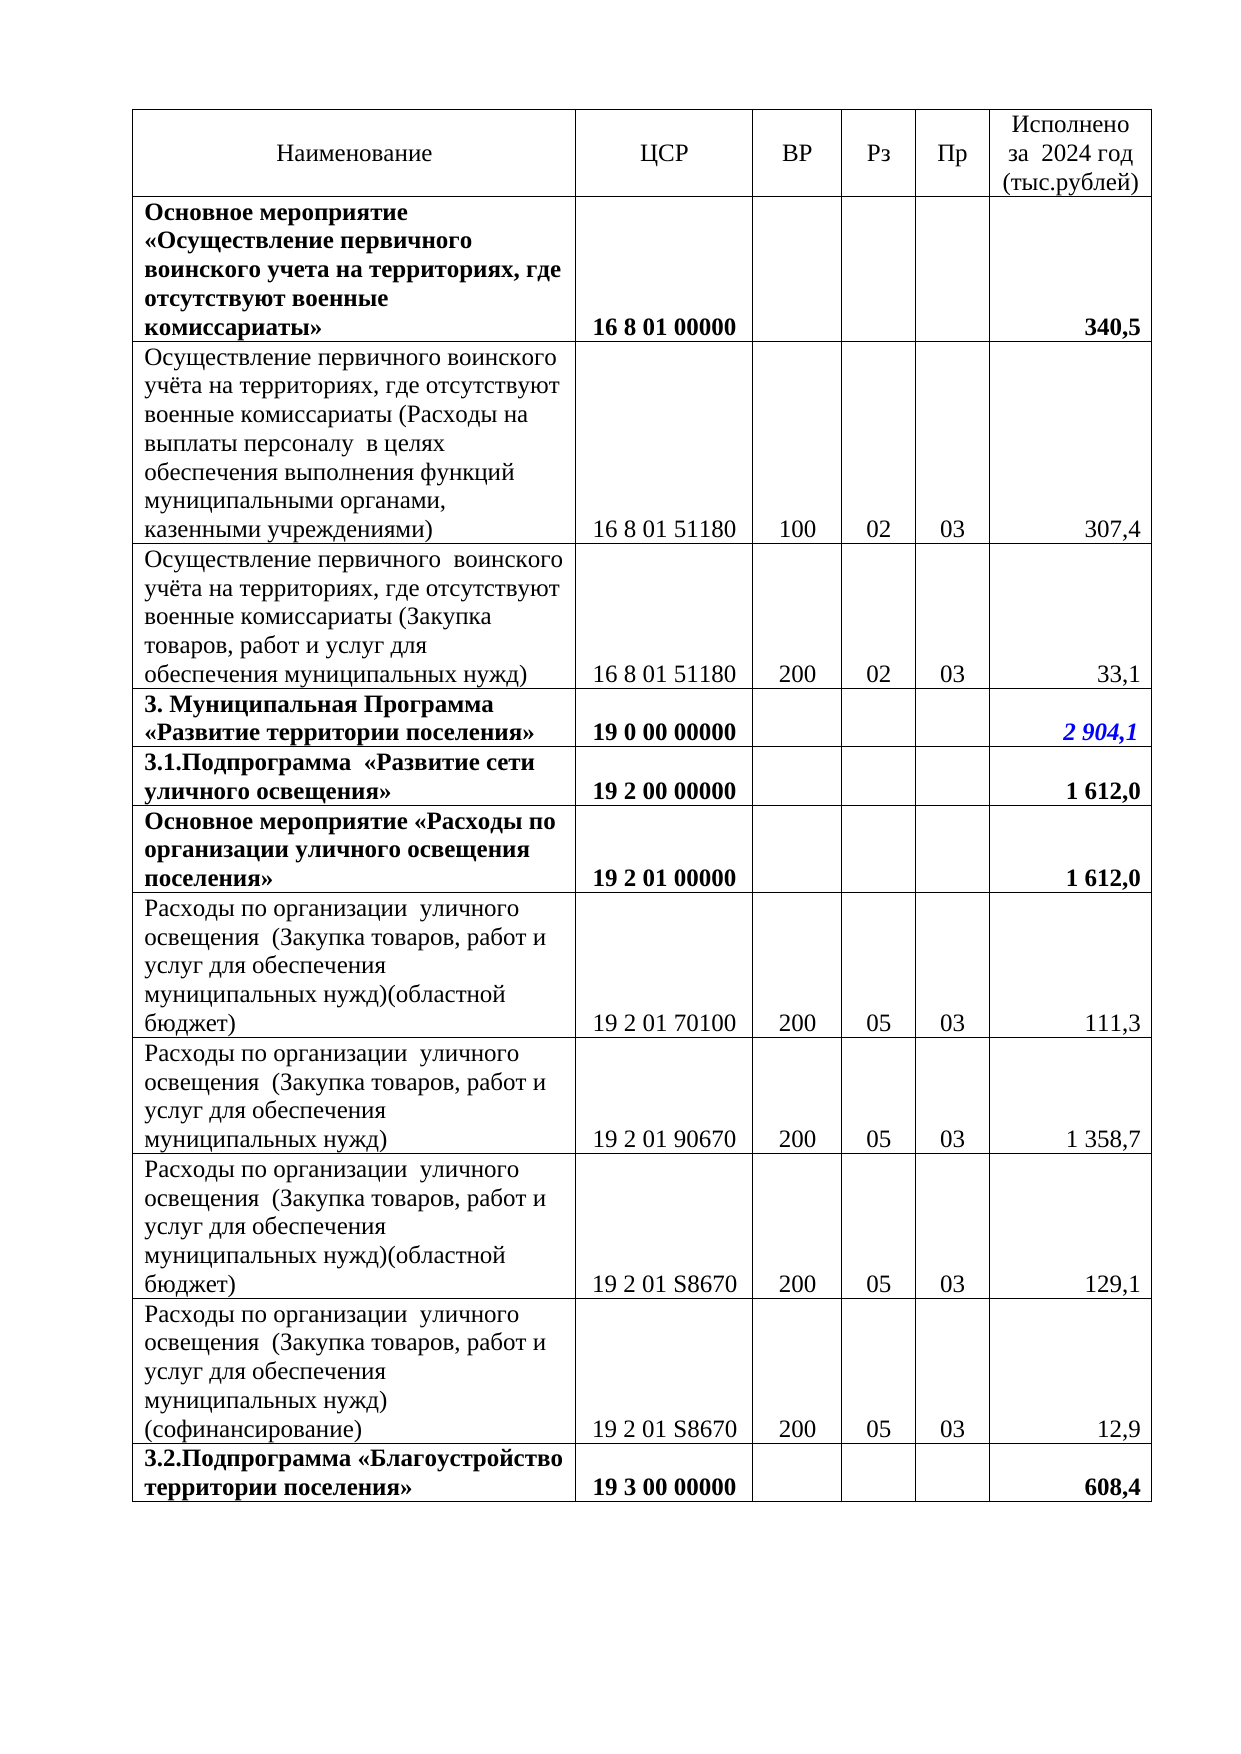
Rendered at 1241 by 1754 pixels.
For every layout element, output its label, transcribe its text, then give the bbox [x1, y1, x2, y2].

table_header Пр [916, 110, 989, 196]
table_cell 1 358,7 [990, 1038, 1151, 1153]
table_cell 3. Муниципальная Программа «Развитие территории поселения» [133, 689, 575, 746]
table_cell Расходы по организации уличного освещения (Закупка товаров, работ и услуг для обеспечения муниципальных нужд)(областной бюджет) [133, 893, 575, 1037]
table_cell 19 3 00 00000 [576, 1444, 752, 1501]
table_header Рз [842, 110, 915, 196]
table_cell 16 8 01 00000 [576, 197, 752, 341]
table_cell 1 612,0 [990, 806, 1151, 892]
table_cell [753, 806, 841, 892]
table_cell [842, 689, 915, 746]
table_header Исполнено за 2024 год (тыс.рублей) [990, 110, 1151, 196]
table_cell [842, 197, 915, 341]
table_cell 1 612,0 [990, 747, 1151, 805]
table_cell 200 [753, 1038, 841, 1153]
table_cell 2 904,1 [990, 689, 1151, 746]
table_cell 200 [753, 544, 841, 688]
table_cell 3.1.Подпрограмма «Развитие сети уличного освещения» [133, 747, 575, 805]
table_cell [916, 747, 989, 805]
table_cell [842, 806, 915, 892]
table_cell 03 [916, 342, 989, 543]
table_cell Расходы по организации уличного освещения (Закупка товаров, работ и услуг для обеспечения муниципальных нужд) [133, 1038, 575, 1153]
table_cell 05 [842, 893, 915, 1037]
table_cell 100 [753, 342, 841, 543]
table_cell 19 0 00 00000 [576, 689, 752, 746]
table_cell 19 2 01 90670 [576, 1038, 752, 1153]
table_cell 33,1 [990, 544, 1151, 688]
table_cell 05 [842, 1154, 915, 1298]
table_cell [753, 747, 841, 805]
table_cell 03 [916, 1038, 989, 1153]
table_cell 03 [916, 893, 989, 1037]
table_cell 200 [753, 893, 841, 1037]
table_cell 19 2 00 00000 [576, 747, 752, 805]
table_cell 608,4 [990, 1444, 1151, 1501]
table_cell [842, 1444, 915, 1501]
table_cell 3.2.Подпрограмма «Благоустройство территории поселения» [133, 1444, 575, 1501]
table_cell [916, 197, 989, 341]
table_cell 12,9 [990, 1299, 1151, 1442]
table_cell 307,4 [990, 342, 1151, 543]
table_cell Основное мероприятие «Осуществление первичного воинского учета на территориях, где отсутствуют военные комиссариаты» [133, 197, 575, 341]
table_cell 19 2 01 S8670 [576, 1299, 752, 1442]
table_cell 340,5 [990, 197, 1151, 341]
table_cell 03 [916, 1154, 989, 1298]
table_cell [753, 689, 841, 746]
table_cell 02 [842, 544, 915, 688]
table_cell 19 2 01 70100 [576, 893, 752, 1037]
table_cell [916, 689, 989, 746]
table_cell 19 2 01 00000 [576, 806, 752, 892]
table_header ЦСР [576, 110, 752, 196]
table_cell [753, 1444, 841, 1501]
table_cell 200 [753, 1299, 841, 1442]
table_header Наименование [133, 110, 575, 196]
table_cell Осуществление первичного воинского учёта на территориях, где отсутствуют военные комиссариаты (Закупка товаров, работ и услуг для обеспечения муниципальных нужд) [133, 544, 575, 688]
table_cell [842, 747, 915, 805]
table_cell 19 2 01 S8670 [576, 1154, 752, 1298]
table_cell [916, 806, 989, 892]
table_cell [916, 1444, 989, 1501]
table_cell Осуществление первичного воинского учёта на территориях, где отсутствуют военные комиссариаты (Расходы на выплаты персоналу в целях обеспечения выполнения функций муниципальными органами, казенными учреждениями) [133, 342, 575, 543]
table_cell 05 [842, 1038, 915, 1153]
table_cell 02 [842, 342, 915, 543]
table_cell Расходы по организации уличного освещения (Закупка товаров, работ и услуг для обеспечения муниципальных нужд)(областной бюджет) [133, 1154, 575, 1298]
table_cell [753, 197, 841, 341]
table_cell 129,1 [990, 1154, 1151, 1298]
table_cell 05 [842, 1299, 915, 1442]
table_cell Основное мероприятие «Расходы по организации уличного освещения поселения» [133, 806, 575, 892]
table_cell 200 [753, 1154, 841, 1298]
table_cell 03 [916, 1299, 989, 1442]
table_cell 16 8 01 51180 [576, 342, 752, 543]
table_cell Расходы по организации уличного освещения (Закупка товаров, работ и услуг для обеспечения муниципальных нужд)(софинансирование) [133, 1299, 575, 1442]
table_cell 03 [916, 544, 989, 688]
table_header ВР [753, 110, 841, 196]
table_cell 111,3 [990, 893, 1151, 1037]
table_cell 16 8 01 51180 [576, 544, 752, 688]
